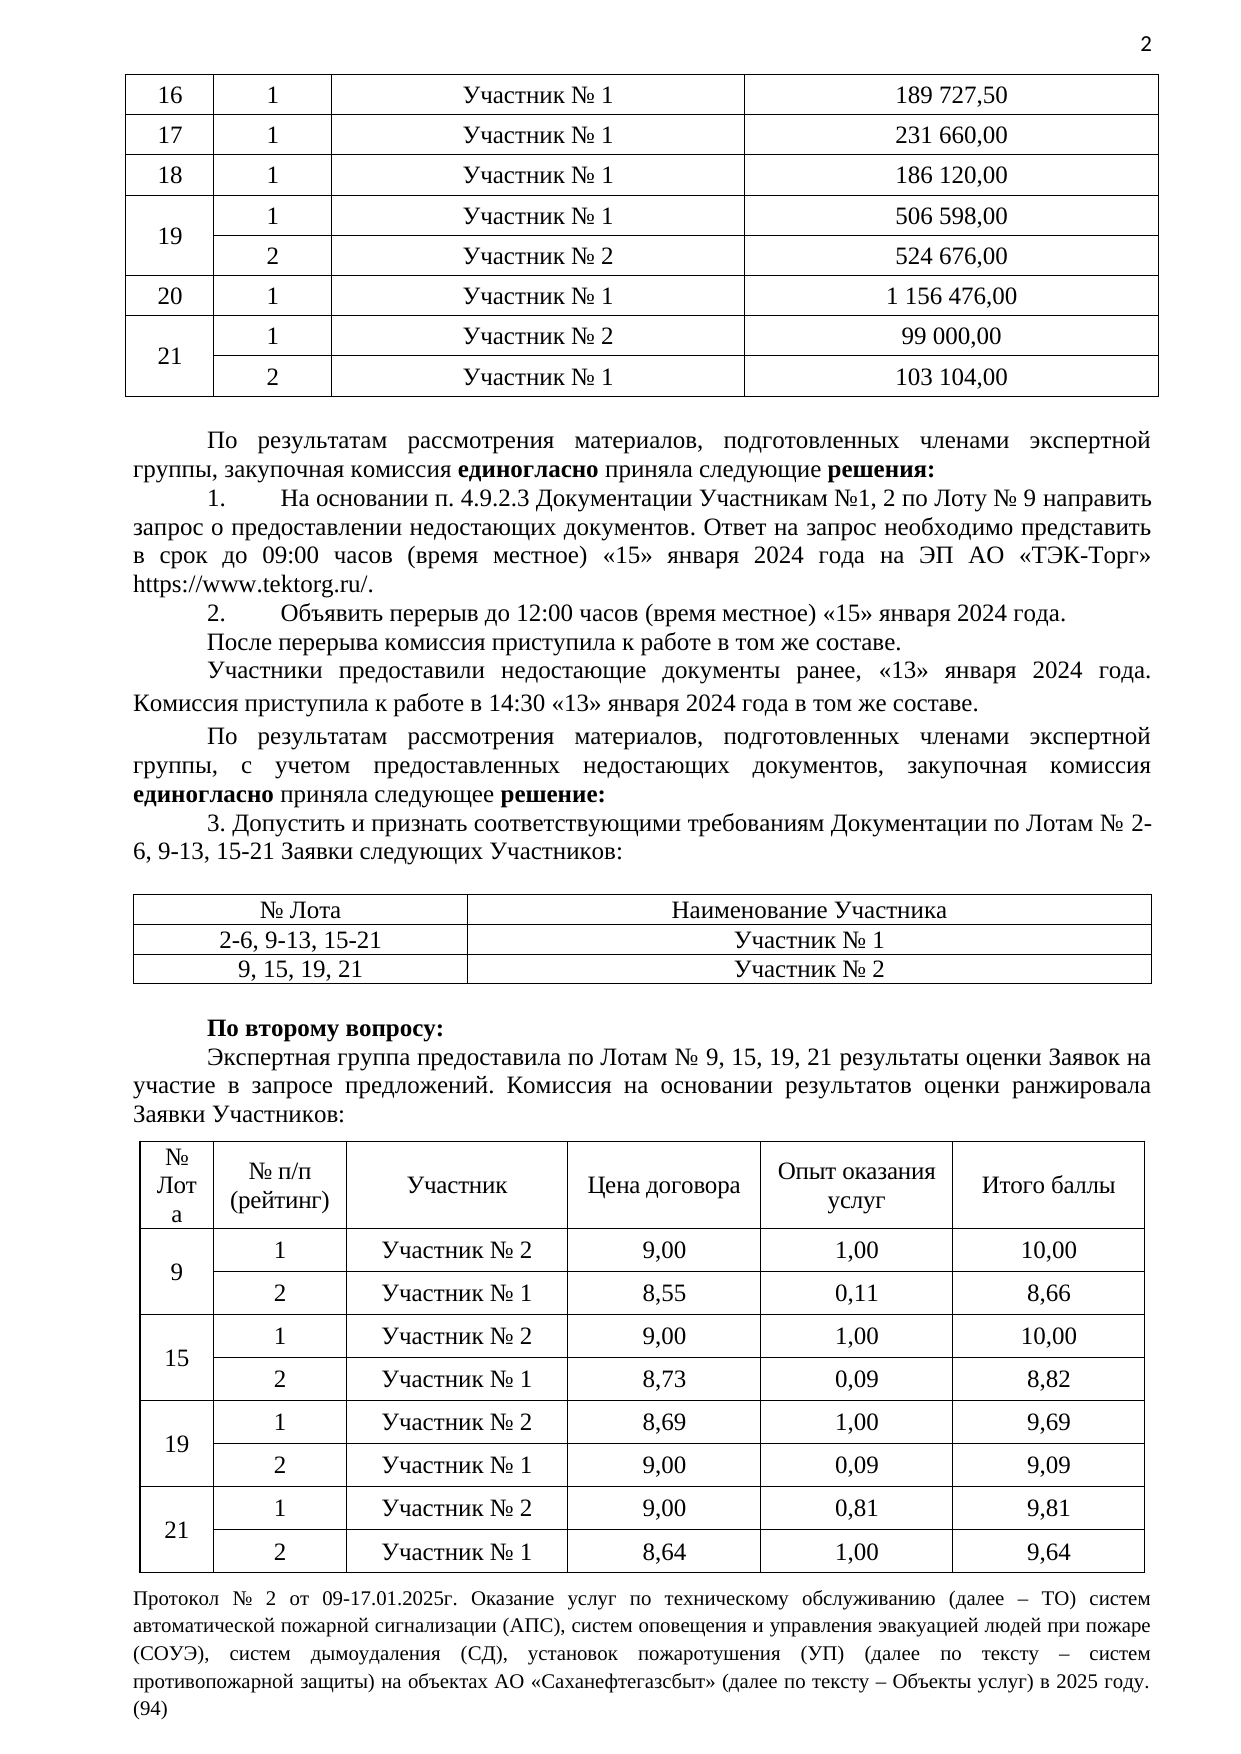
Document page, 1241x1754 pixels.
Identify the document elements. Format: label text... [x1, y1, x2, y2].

table_cell 2-6, 9-13, 15-21 [134, 925, 467, 953]
table_cell 99 000,00 [745, 316, 1158, 355]
table_cell 1 156 476,00 [745, 276, 1158, 315]
table_cell Участник № 2 [347, 1315, 567, 1357]
table_cell 9,00 [568, 1229, 760, 1271]
table_cell Участник № 1 [332, 356, 744, 396]
table_cell Участник № 1 [332, 115, 744, 154]
list На основании п. 4.9.2.3 Документации Участникам №1, 2 по Лоту № 9 направить запрос о предоставлении недостающих документов. Ответ на запрос необходимо представить в срок до 09:00 часов (время местное) «15» января 2024 года на ЭП АО «ТЭК-Торг» https://www.tektorg.ru/. [133, 483, 1152, 598]
table_cell 2 [214, 1444, 346, 1486]
table_cell 1 [214, 316, 331, 355]
table_cell 1 [214, 276, 331, 315]
table_cell 2 [214, 1358, 346, 1400]
table_cell Участник № 1 [332, 276, 744, 315]
table_cell Участник № 2 [347, 1229, 567, 1271]
table_cell 9,00 [568, 1315, 760, 1357]
table_cell 506 598,00 [745, 196, 1158, 235]
table_cell 19 [141, 1401, 213, 1486]
table_cell 8,66 [953, 1272, 1144, 1314]
table_cell 16 [126, 75, 213, 114]
text 3. Допустить и признать соответствующими требованиям Документации по Лотам № 2-6, 9-13, 15-21 Заявки следующих Участников: [133, 808, 1152, 865]
table_cell 8,73 [568, 1358, 760, 1400]
table_header № п/п (рейтинг) [214, 1142, 346, 1228]
table_cell 1 [214, 155, 331, 194]
text По результатам рассмотрения материалов, подготовленных членами экспертной группы, закупочная комиссия единогласно приняла следующие решения: [133, 425, 1152, 483]
table_cell Участник № 1 [347, 1444, 567, 1486]
table_cell 9,69 [953, 1401, 1144, 1443]
table_cell 1,00 [761, 1401, 952, 1443]
table_cell 0,81 [761, 1487, 952, 1529]
list Объявить перерыв до 12:00 часов (время местное) «15» января 2024 года. [133, 598, 1152, 627]
table_cell 10,00 [953, 1229, 1144, 1271]
table_cell 0,11 [761, 1272, 952, 1314]
table_cell 1,00 [761, 1229, 952, 1271]
table_cell Участник № 2 [347, 1487, 567, 1529]
table_cell 15 [141, 1315, 213, 1400]
table_cell 0,09 [761, 1358, 952, 1400]
table_cell 103 104,00 [745, 356, 1158, 396]
table_cell 9,09 [953, 1444, 1144, 1486]
table_cell Участник № 1 [347, 1358, 567, 1400]
table_cell Участник № 1 [332, 196, 744, 235]
table_cell 186 120,00 [745, 155, 1158, 194]
table_cell Участник № 2 [332, 316, 744, 355]
table_cell 2 [214, 356, 331, 396]
table_cell 1 [214, 1229, 346, 1271]
table_cell 1 [214, 1315, 346, 1357]
table_header № Лота [141, 1142, 213, 1228]
table_header Наименование Участника [468, 895, 1151, 924]
table_cell 0,09 [761, 1444, 952, 1486]
table_header № Лота [134, 895, 467, 924]
text После перерыва комиссия приступила к работе в том же составе. [133, 627, 1152, 655]
table_cell 17 [126, 115, 213, 154]
table_cell 1 [214, 1487, 346, 1529]
table_header Цена договора [568, 1142, 760, 1228]
table_cell 8,69 [568, 1401, 760, 1443]
table_header Опыт оказания услуг [761, 1142, 952, 1228]
text По второму вопросу: [133, 1013, 1152, 1042]
text Экспертная группа предоставила по Лотам № 9, 15, 19, 21 результаты оценки Заявок на участие в запросе предложений. Комиссия на основании результатов оценки ранжировала Заявки Участников: [133, 1042, 1152, 1128]
table_cell Участник № 1 [347, 1530, 567, 1572]
table_cell 524 676,00 [745, 236, 1158, 275]
table_cell 9,00 [568, 1487, 760, 1529]
table_cell Участник № 2 [468, 955, 1151, 983]
table_cell 8,82 [953, 1358, 1144, 1400]
table_cell 2 [214, 1272, 346, 1314]
table_header Участник [347, 1142, 567, 1228]
table_cell 18 [126, 155, 213, 194]
table_cell 1 [214, 196, 331, 235]
table_cell Участник № 1 [468, 925, 1151, 953]
table_cell 189 727,50 [745, 75, 1158, 114]
table_cell 21 [126, 316, 213, 396]
table_cell 9,64 [953, 1530, 1144, 1572]
table_cell 1 [214, 115, 331, 154]
table_cell 2 [214, 1530, 346, 1572]
table_cell 10,00 [953, 1315, 1144, 1357]
table_cell Участник № 2 [347, 1401, 567, 1443]
table_cell 20 [126, 276, 213, 315]
table_cell Участник № 1 [332, 75, 744, 114]
text По результатам рассмотрения материалов, подготовленных членами экспертной группы, с учетом предоставленных недостающих документов, закупочная комиссия единогласно приняла следующее решение: [133, 721, 1152, 808]
list Участники предоставили недостающие документы ранее, «13» января 2024 года. Комиссия приступила к работе в 14:30 «13» января 2024 года в том же составе. [133, 655, 1152, 717]
table_cell 9, 15, 19, 21 [134, 955, 467, 983]
table_cell Участник № 2 [332, 236, 744, 275]
table_cell 2 [214, 236, 331, 275]
table_cell 1 [214, 75, 331, 114]
table_cell 1,00 [761, 1530, 952, 1572]
table_cell 21 [141, 1487, 213, 1572]
table_cell 231 660,00 [745, 115, 1158, 154]
table_cell 1,00 [761, 1315, 952, 1357]
table_cell Участник № 1 [347, 1272, 567, 1314]
table_cell 19 [126, 196, 213, 275]
table_cell 9,00 [568, 1444, 760, 1486]
table_cell Участник № 1 [332, 155, 744, 194]
table_cell 1 [214, 1401, 346, 1443]
table_header Итого баллы [953, 1142, 1144, 1228]
table_cell 9,81 [953, 1487, 1144, 1529]
table_cell 8,64 [568, 1530, 760, 1572]
table_cell 9 [141, 1229, 213, 1314]
table_cell 8,55 [568, 1272, 760, 1314]
